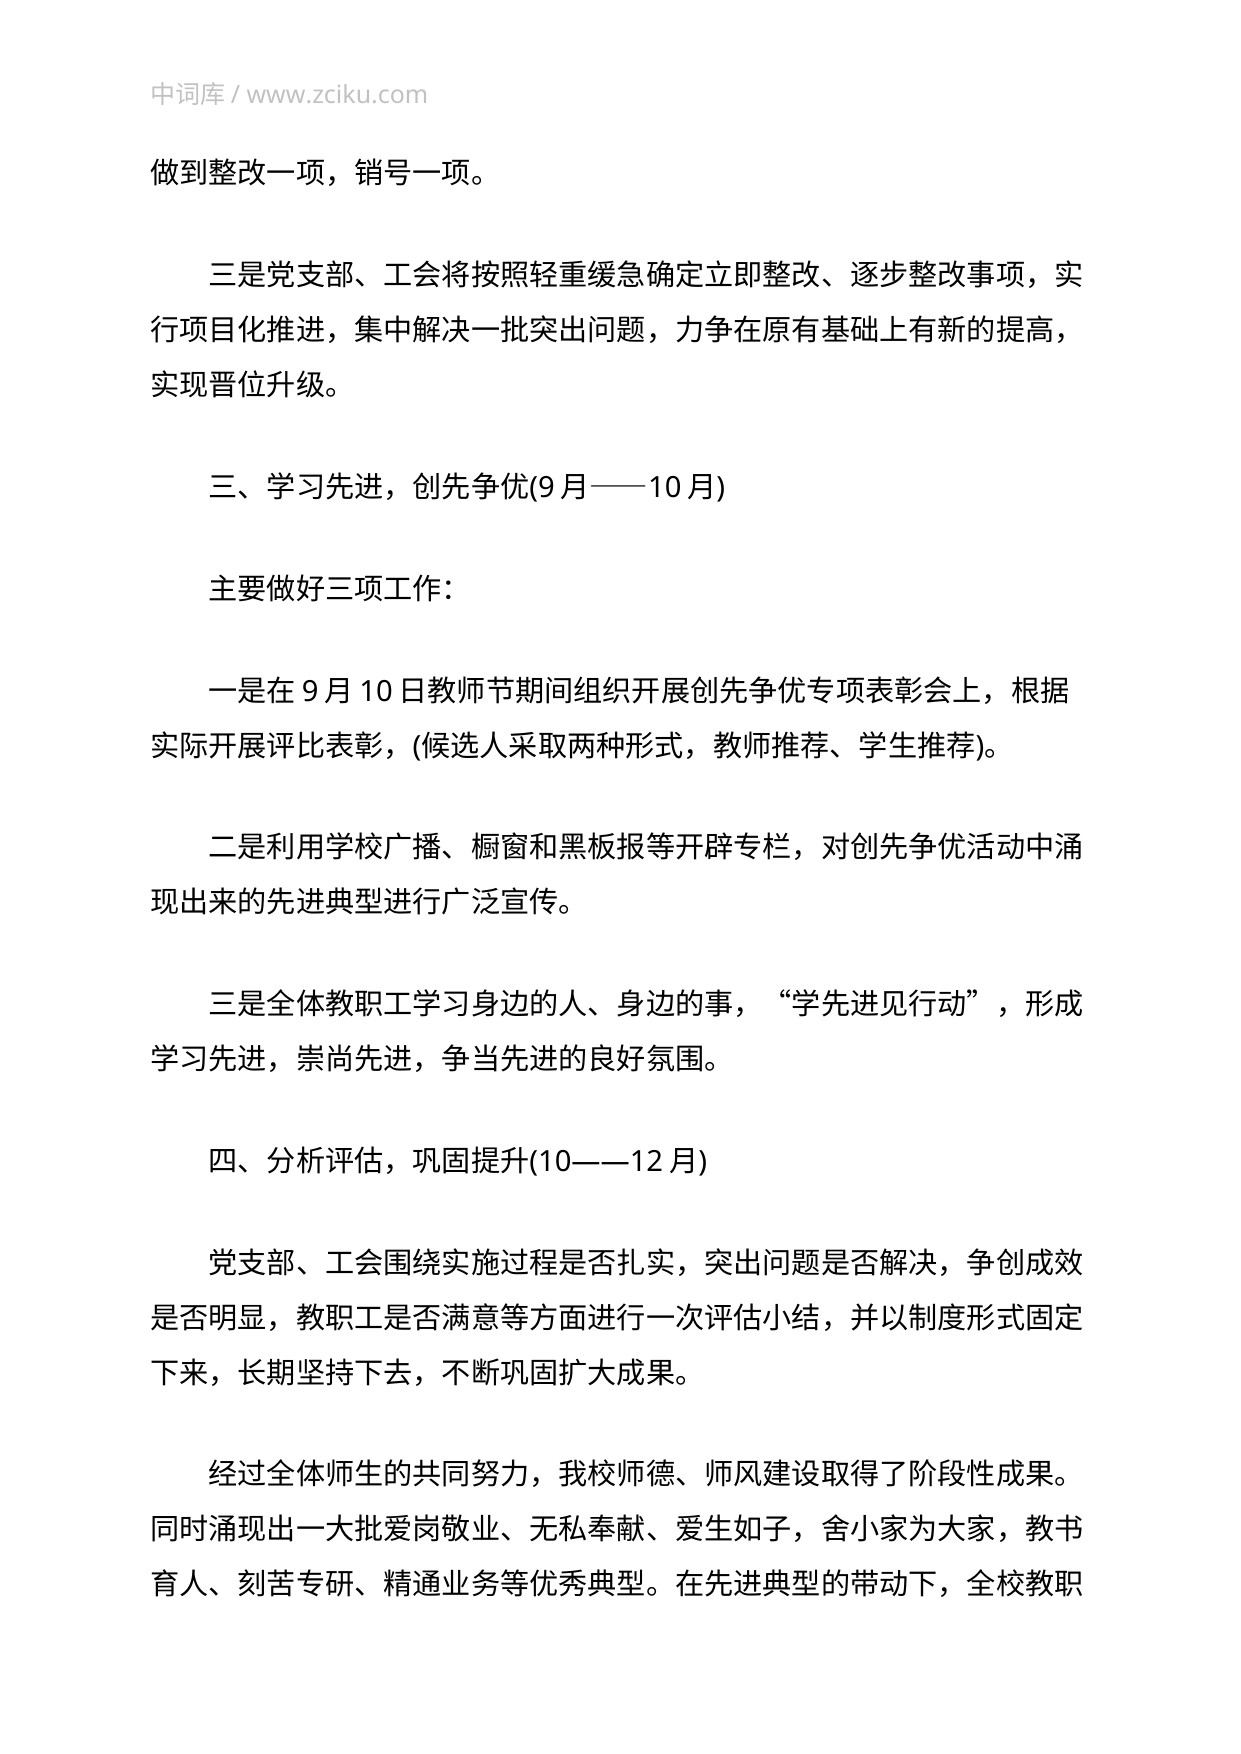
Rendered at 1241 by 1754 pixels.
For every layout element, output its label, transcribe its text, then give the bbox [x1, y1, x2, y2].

text 党支部、工会围绕实施过程是否扎实，突出问题是否解决，争创成效是否明显，教职工是否满意等方面进行一次评估小结，并以制度形式固定下来，长期坚持下去，不断巩固扩大成果。 [150, 1239, 1090, 1391]
text 二是利用学校广播、橱窗和黑板报等开辟专栏，对创先争优活动中涌现出来的先进典型进行广泛宣传。 [150, 824, 1090, 921]
text 三、学习先进，创先争优(9月——10月) [150, 463, 1090, 506]
text 三是全体教职工学习身边的人、身边的事，“学先进见行动”，形成学习先进，崇尚先进，争当先进的良好氛围。 [150, 981, 1090, 1078]
text 三是党支部、工会将按照轻重缓急确定立即整改、逐步整改事项，实行项目化推进，集中解决一批突出问题，力争在原有基础上有新的提高，实现晋位升级。 [150, 252, 1090, 404]
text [150, 1451, 1090, 1603]
text 一是在9月10日教师节期间组织开展创先争优专项表彰会上，根据实际开展评比表彰，(候选人采取两种形式，教师推荐、学生推荐)。 [150, 667, 1090, 764]
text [150, 150, 1090, 192]
text 主要做好三项工作： [150, 565, 1090, 608]
text 四、分析评估，巩固提升(10——12月) [150, 1137, 1090, 1180]
